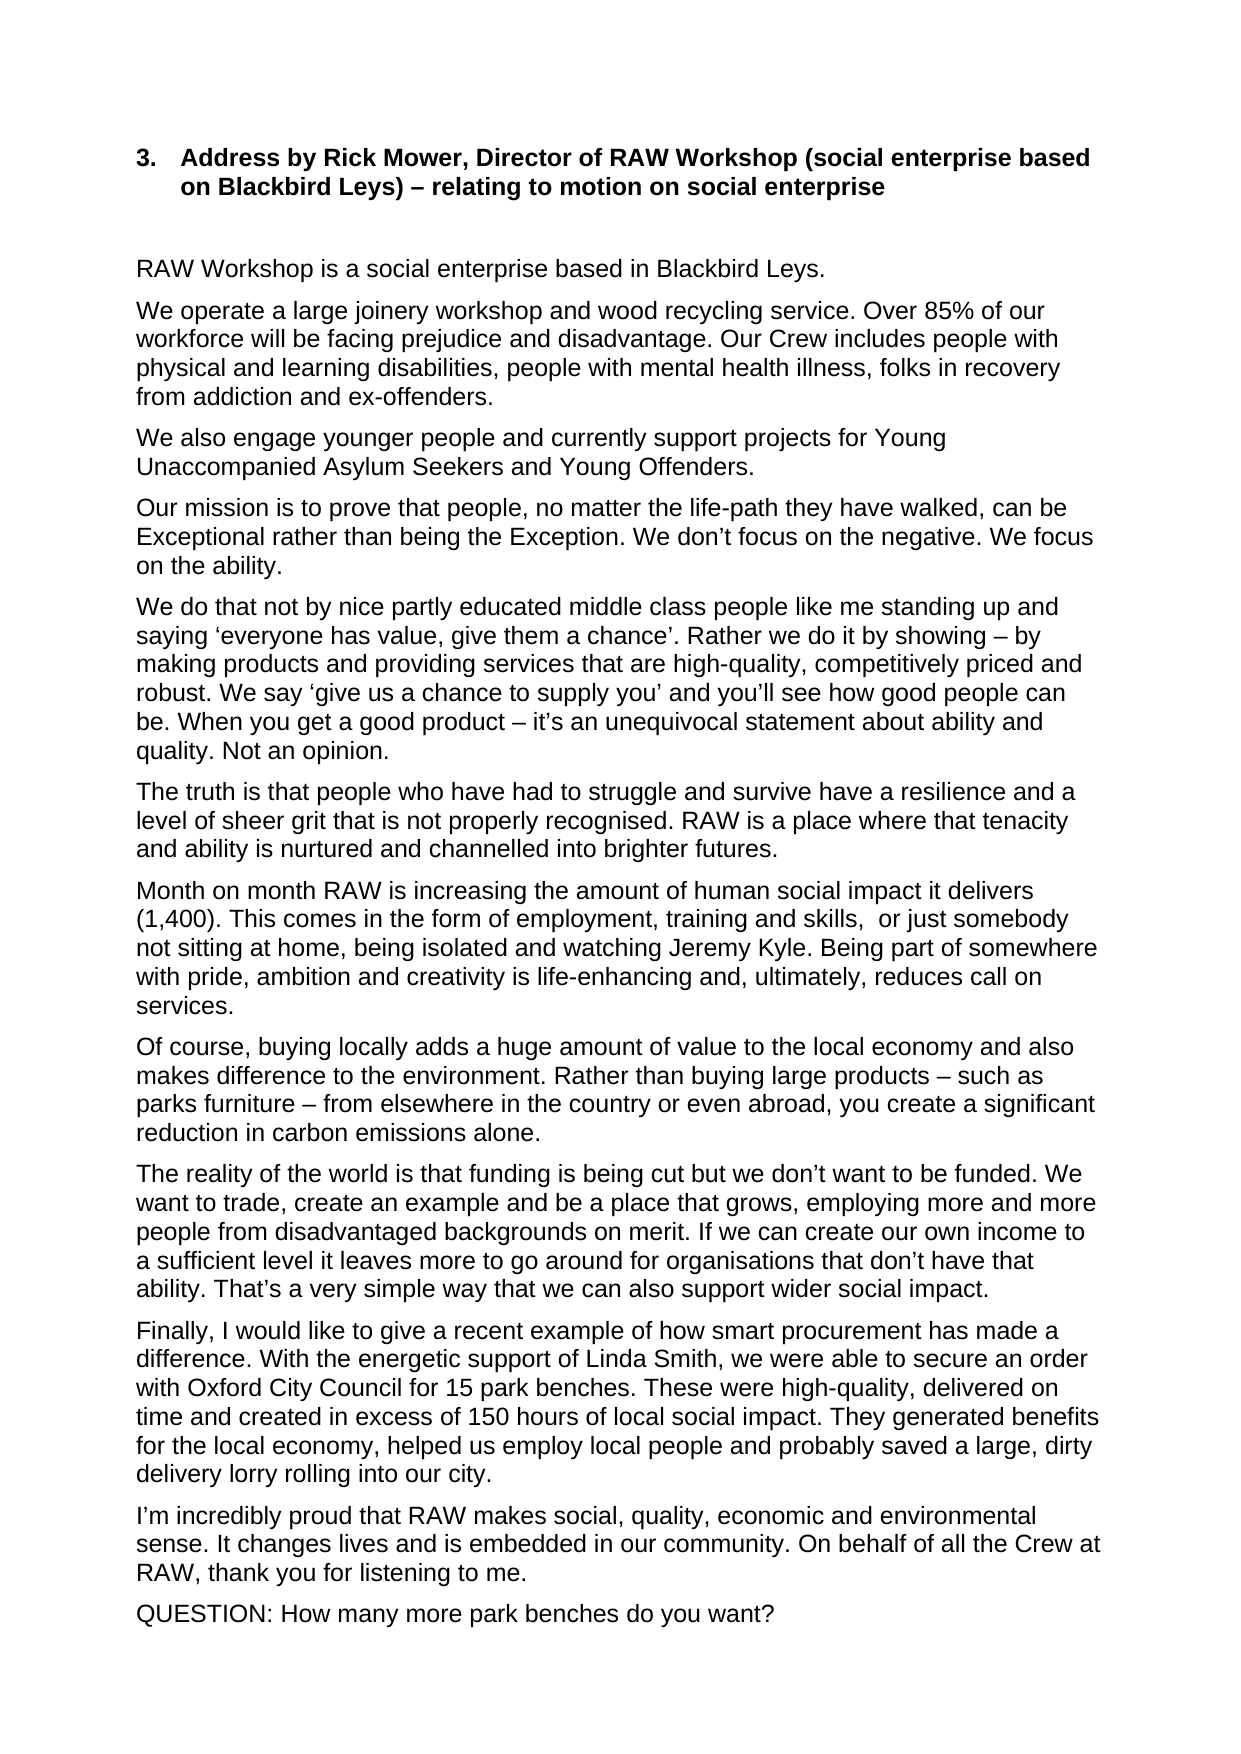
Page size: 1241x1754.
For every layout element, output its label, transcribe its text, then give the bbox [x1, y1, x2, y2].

text We operate a large joinery workshop and wood recycling service. Over 85% of our workforce will be facing prejudice and disadvantage. Our Crew includes people with physical and learning disabilities, people with mental health illness, folks in recovery from addiction and ex-offenders. [136, 296, 1104, 411]
text RAW Workshop is a social enterprise based in Blackbird Leys. [136, 254, 1104, 283]
subtitle Address by Rick Mower, Director of RAW Workshop (social enterprise based on Blackbird Leys) – relating to motion on social enterprise [136, 143, 1104, 201]
text The truth is that people who have had to struggle and survive have a resilience and a level of sheer grit that is not properly recognised. RAW is a place where that tenacity and ability is nurtured and channelled into brighter futures. [136, 777, 1104, 863]
text Of course, buying locally adds a huge amount of value to the local economy and also makes difference to the environment. Rather than buying large products – such as parks furniture – from elsewhere in the country or even abroad, you create a significant reduction in carbon emissions alone. [136, 1032, 1104, 1147]
text The reality of the world is that funding is being cut but we don’t want to be funded. We want to trade, create an example and be a place that grows, employing more and more people from disadvantaged backgrounds on merit. If we can create our own income to a sufficient level it leaves more to go around for organisations that don’t have that ability. That’s a very simple way that we can also support wider social impact. [136, 1159, 1104, 1303]
text Finally, I would like to give a recent example of how smart procurement has made a difference. With the energetic support of Linda Smith, we were able to secure an order with Oxford City Council for 15 park benches. These were high-quality, delivered on time and created in excess of 150 hours of local social impact. They generated benefits for the local economy, helped us employ local people and probably saved a large, dirty delivery lorry rolling into our city. [136, 1316, 1104, 1488]
text We also engage younger people and currently support projects for Young Unaccompanied Asylum Seekers and Young Offenders. [136, 423, 1104, 481]
text QUESTION: How many more park benches do you want? [136, 1599, 1104, 1628]
text I’m incredibly proud that RAW makes social, quality, economic and environmental sense. It changes lives and is embedded in our community. On behalf of all the Crew at RAW, thank you for listening to me. [136, 1501, 1104, 1587]
text Our mission is to prove that people, no matter the life-path they have walked, can be Exceptional rather than being the Exception. We don’t focus on the negative. We focus on the ability. [136, 493, 1104, 579]
text Month on month RAW is increasing the amount of human social impact it delivers (1,400). This comes in the form of employment, training and skills, or just somebody not sitting at home, being isolated and watching Jeremy Kyle. Being part of somewhere with pride, ambition and creativity is life-enhancing and, ultimately, reduces call on services. [136, 876, 1104, 1019]
text We do that not by nice partly educated middle class people like me standing up and saying ‘everyone has value, give them a chance’. Rather we do it by showing – by making products and providing services that are high-quality, competitively priced and robust. We say ‘give us a chance to supply you’ and you’ll see how good people can be. When you get a good product – it’s an unequivocal statement about ability and quality. Not an opinion. [136, 592, 1104, 764]
